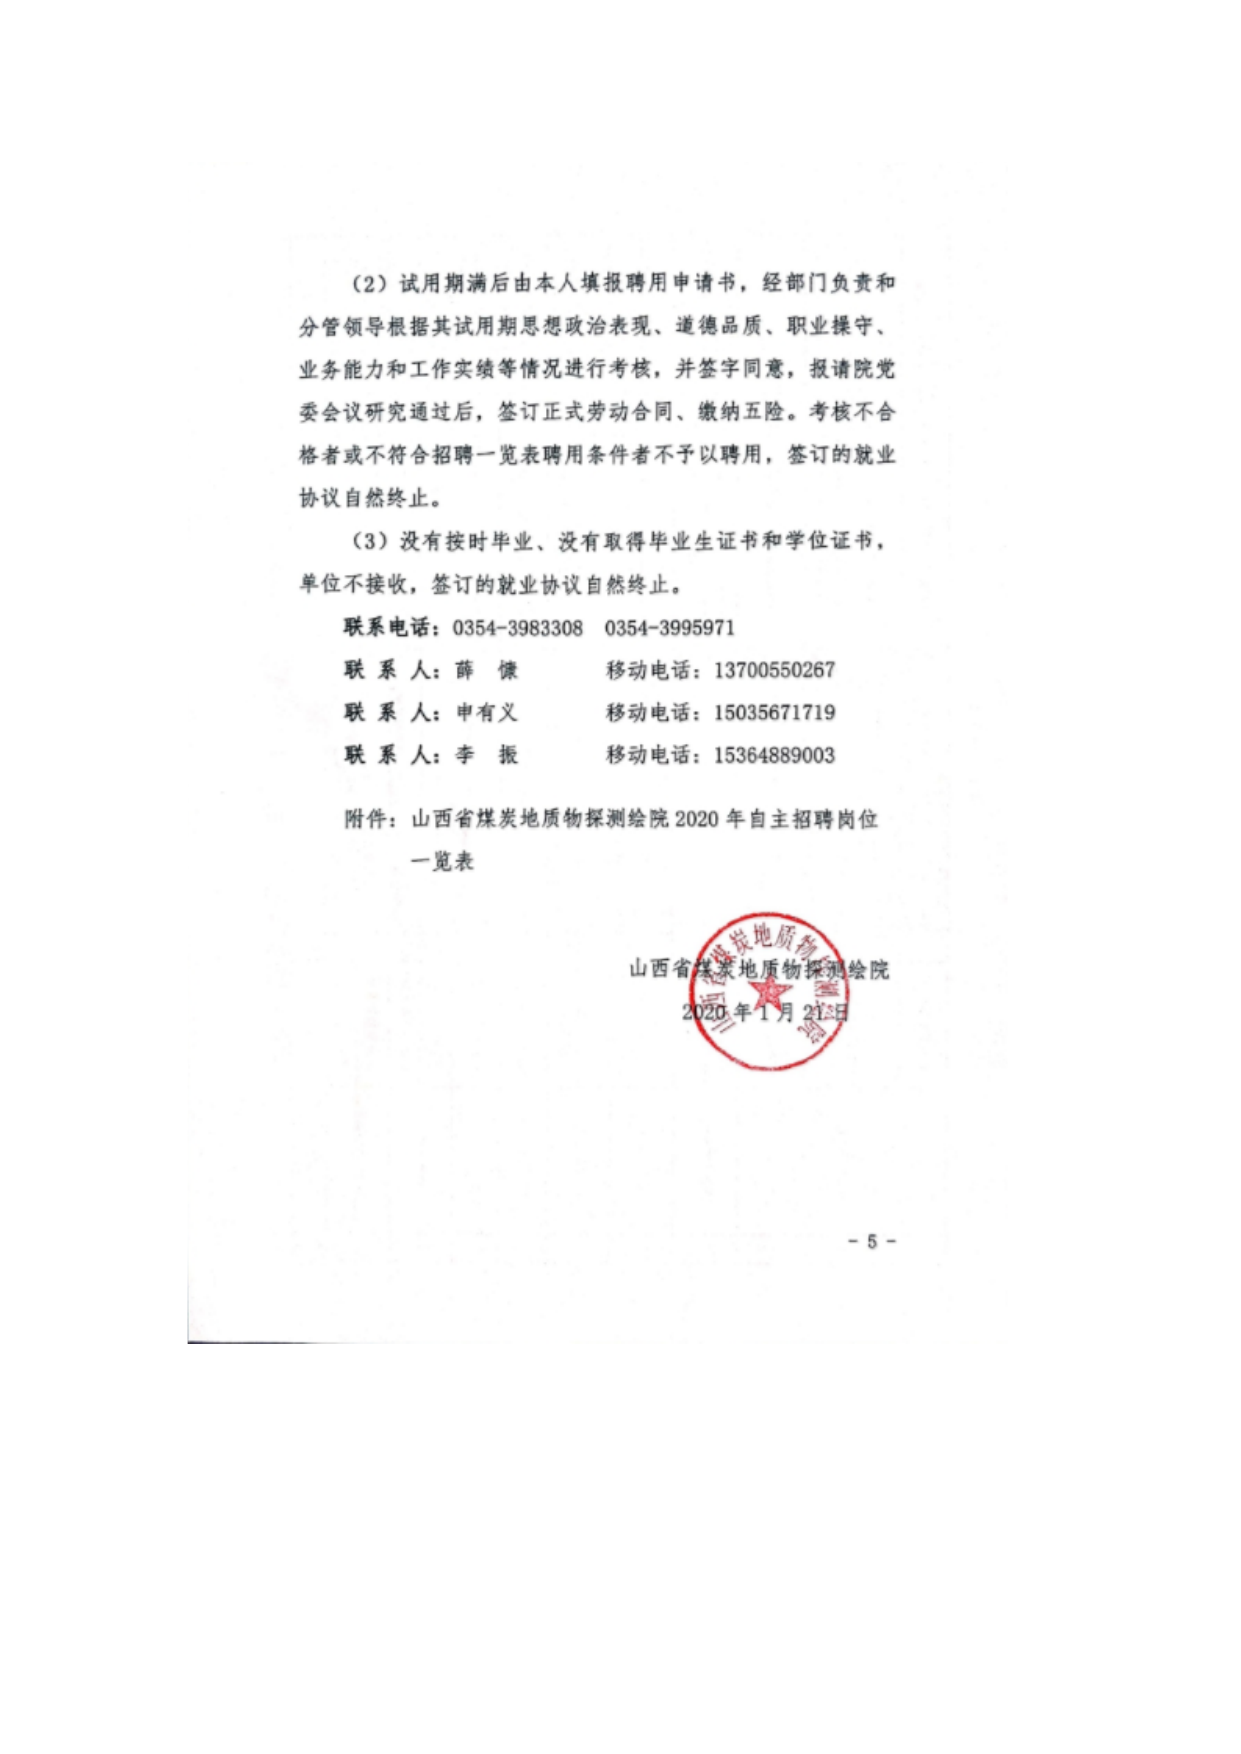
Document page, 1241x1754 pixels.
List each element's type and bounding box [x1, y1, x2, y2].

picture [187, 162, 1008, 1344]
